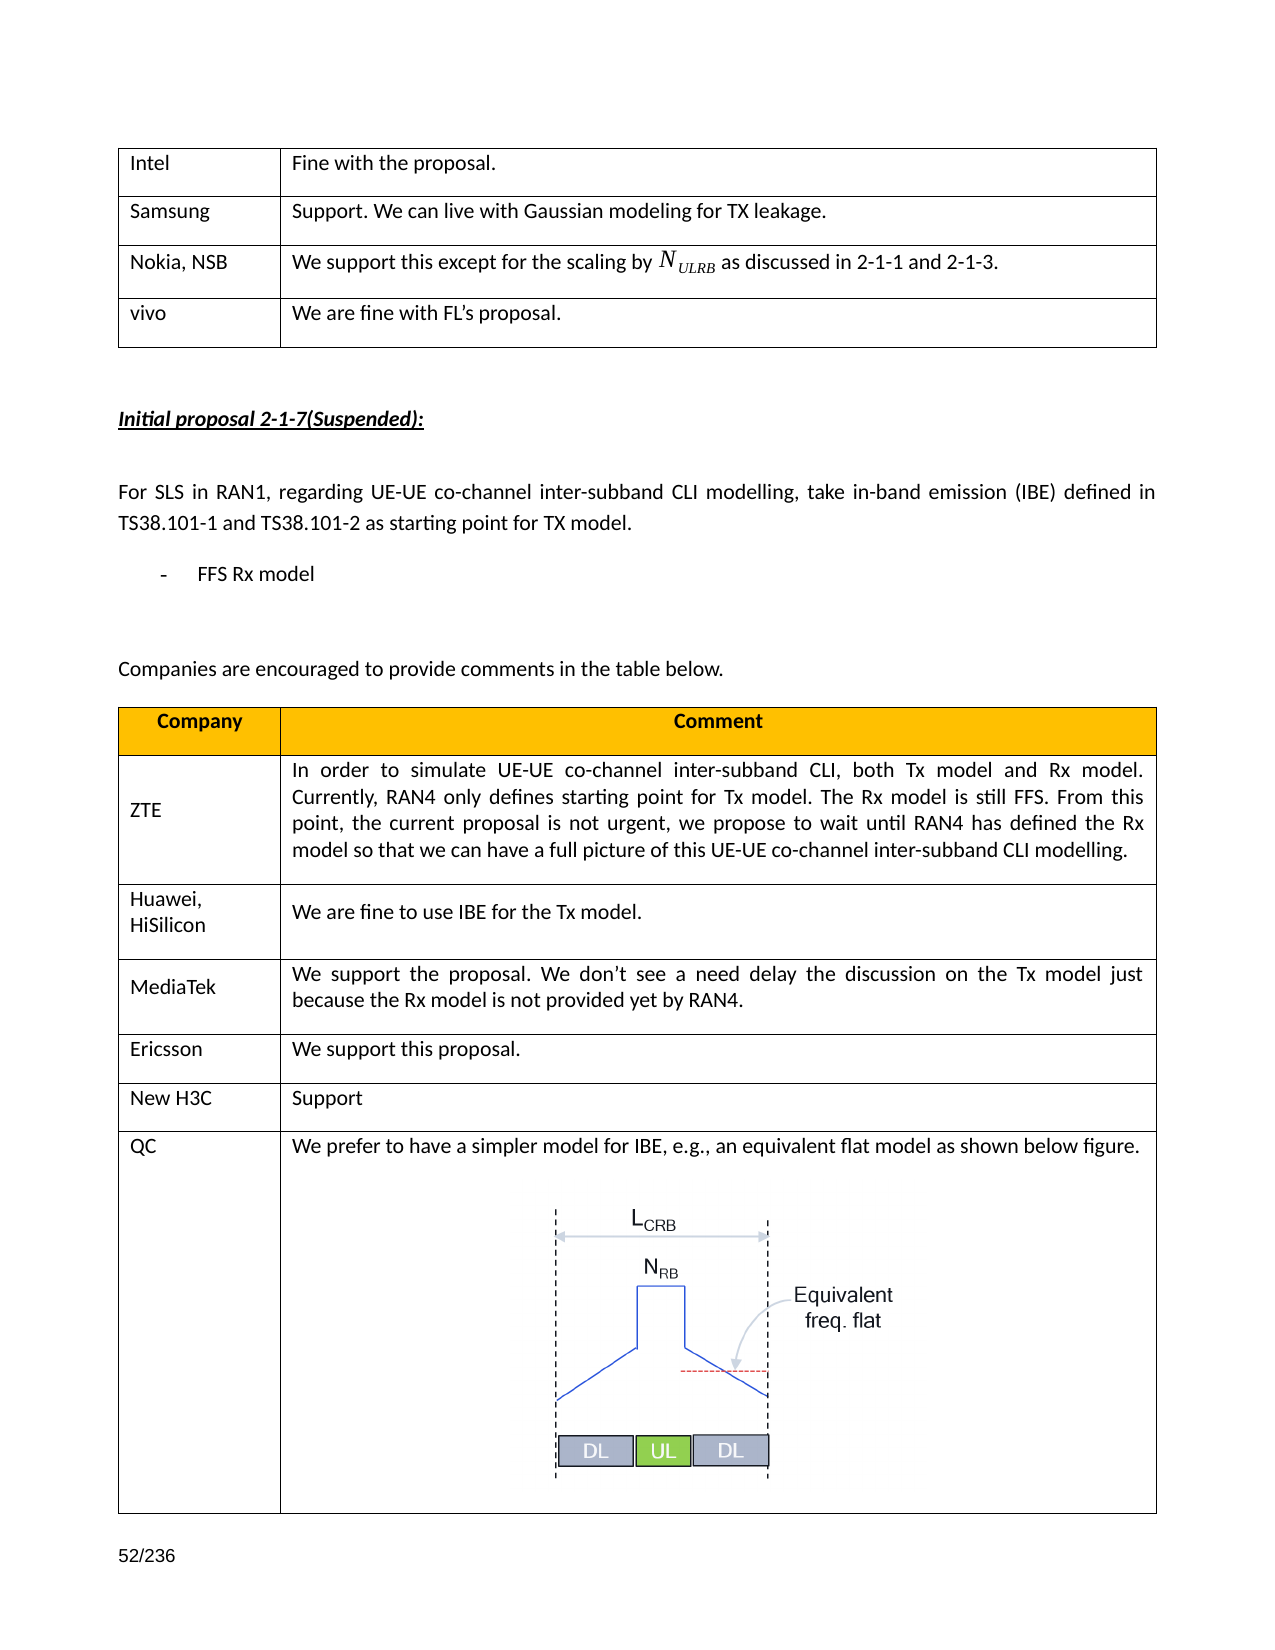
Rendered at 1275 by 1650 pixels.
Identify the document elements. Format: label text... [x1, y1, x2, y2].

table_cell In order to simulate UE-UE co-channel inter-subband CLI, both Tx model and Rx model. Currently, RAN4 only defines starting point for Tx model. The Rx model is still FFS. From this point, the current proposal is not urgent, we propose to wait until RAN4 has defined the Rx model so that we can have a full picture of this UE-UE co-channel inter-subband CLI modelling. [281, 756, 1156, 884]
table_cell Support. We can live with Gaussian modeling for TX leakage. [281, 197, 1156, 245]
table_cell Ericsson [119, 1035, 280, 1083]
table_cell Fine with the proposal. [281, 149, 1156, 196]
table_cell We support the proposal. We don’t see a need delay the discussion on the Tx model just because the Rx model is not provided yet by RAN4. [281, 960, 1156, 1034]
table_header Comment [281, 708, 1156, 755]
table_cell We support this except for the scaling by as discussed in 2-1-1 and 2-1-3. [281, 246, 1156, 298]
table_cell Intel [119, 149, 280, 196]
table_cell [281, 1132, 1156, 1512]
table_cell MediaTek [119, 960, 280, 1034]
table_cell New H3C [119, 1084, 280, 1131]
table_cell QC [119, 1132, 280, 1512]
text For SLS in RAN1, regarding UE-UE co-channel inter-subband CLI modelling, take in-band emission (IBE) defined in TS38.101-1 and TS38.101-2 as starting point for TX model. [118, 478, 1157, 536]
picture [509, 1179, 928, 1492]
text Companies are encouraged to provide comments in the table below. [118, 655, 1157, 682]
list FFS Rx model [160, 561, 1157, 587]
table_header Company [119, 708, 280, 755]
table_cell Samsung [119, 197, 280, 245]
table_cell We are fine with FL’s proposal. [281, 299, 1156, 347]
subtitle Initial proposal 2-1-7(Suspended): [118, 405, 1157, 432]
table_cell We support this proposal. [281, 1035, 1156, 1083]
table_cell ZTE [119, 756, 280, 884]
table_cell Nokia, NSB [119, 246, 280, 298]
table_cell We are fine to use IBE for the Tx model. [281, 885, 1156, 959]
table_cell Huawei, HiSilicon [119, 885, 280, 959]
table_cell Support [281, 1084, 1156, 1131]
table_cell vivo [119, 299, 280, 347]
